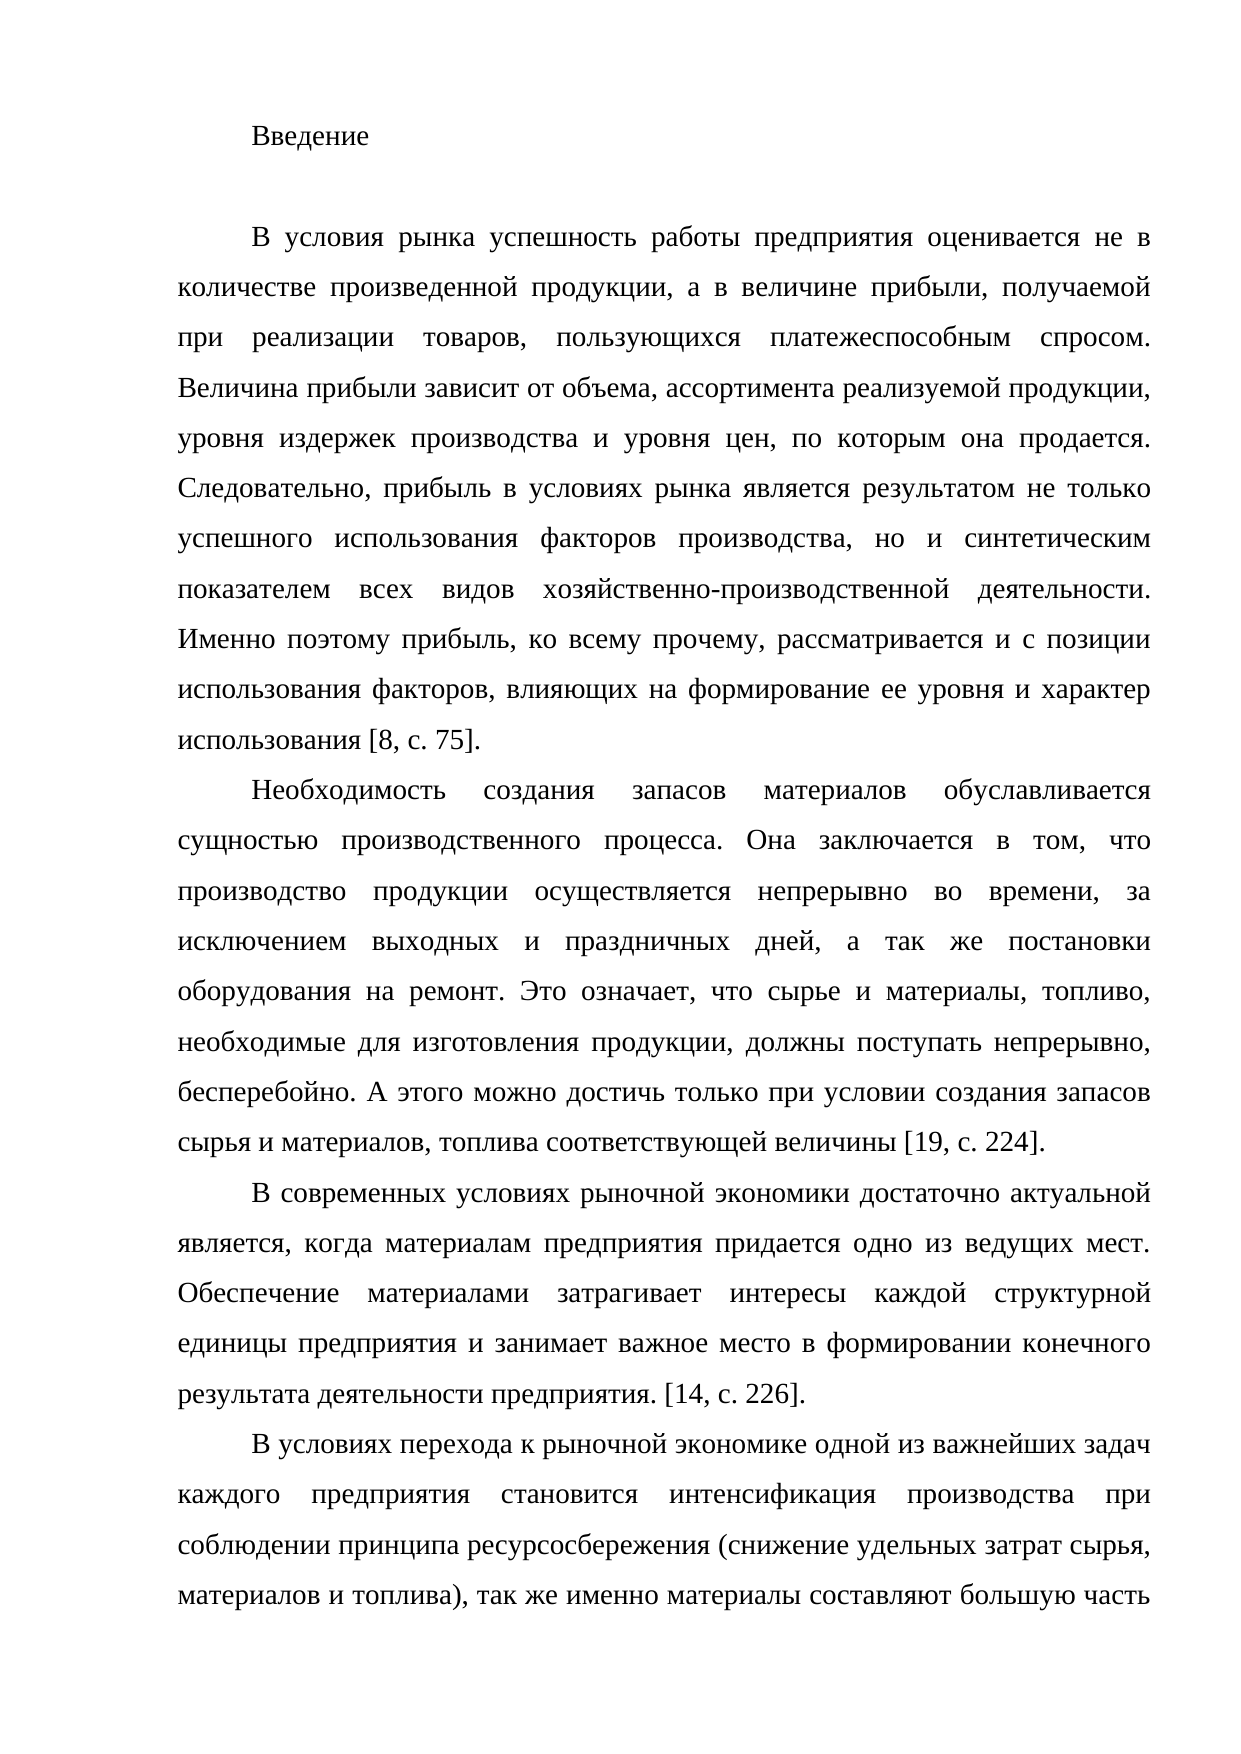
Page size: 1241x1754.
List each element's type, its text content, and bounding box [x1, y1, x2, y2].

text Необходимость создания запасов материалов обуславливается сущностью производственного процесса. Она заключается в том, что производство продукции осуществляется непрерывно во времени, за исключением выходных и праздничных дней, а так же постановки оборудования на ремонт. Это означает, что сырье и материалы, топливо, необходимые для изготовления продукции, должны поступать непрерывно, бесперебойно. А этого можно достичь только при условии создания запасов сырья и материалов, топлива соответствующей величины [19, с. 224]. [177, 772, 1152, 1158]
text В современных условиях рыночной экономики достаточно актуальной является, когда материалам предприятия придается одно из ведущих мест. Обеспечение материалами затрагивает интересы каждой структурной единицы предприятия и занимает важное место в формировании конечного результата деятельности предприятия. [14, с. 226]. [177, 1175, 1152, 1409]
text Введение [177, 118, 1152, 152]
text В условия рынка успешность работы предприятия оценивается не в количестве произведенной продукции, а в величине прибыли, получаемой при реализации товаров, пользующихся платежеспособным спросом. Величина прибыли зависит от объема, ассортимента реализуемой продукции, уровня издержек производства и уровня цен, по которым она продается. Следовательно, прибыль в условиях рынка является результатом не только успешного использования факторов производства, но и синтетическим показателем всех видов хозяйственно-производственной деятельности. Именно поэтому прибыль, ко всему прочему, рассматривается и с позиции использования факторов, влияющих на формирование ее уровня и характер использования [8, с. 75]. [177, 219, 1152, 755]
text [177, 1426, 1152, 1611]
